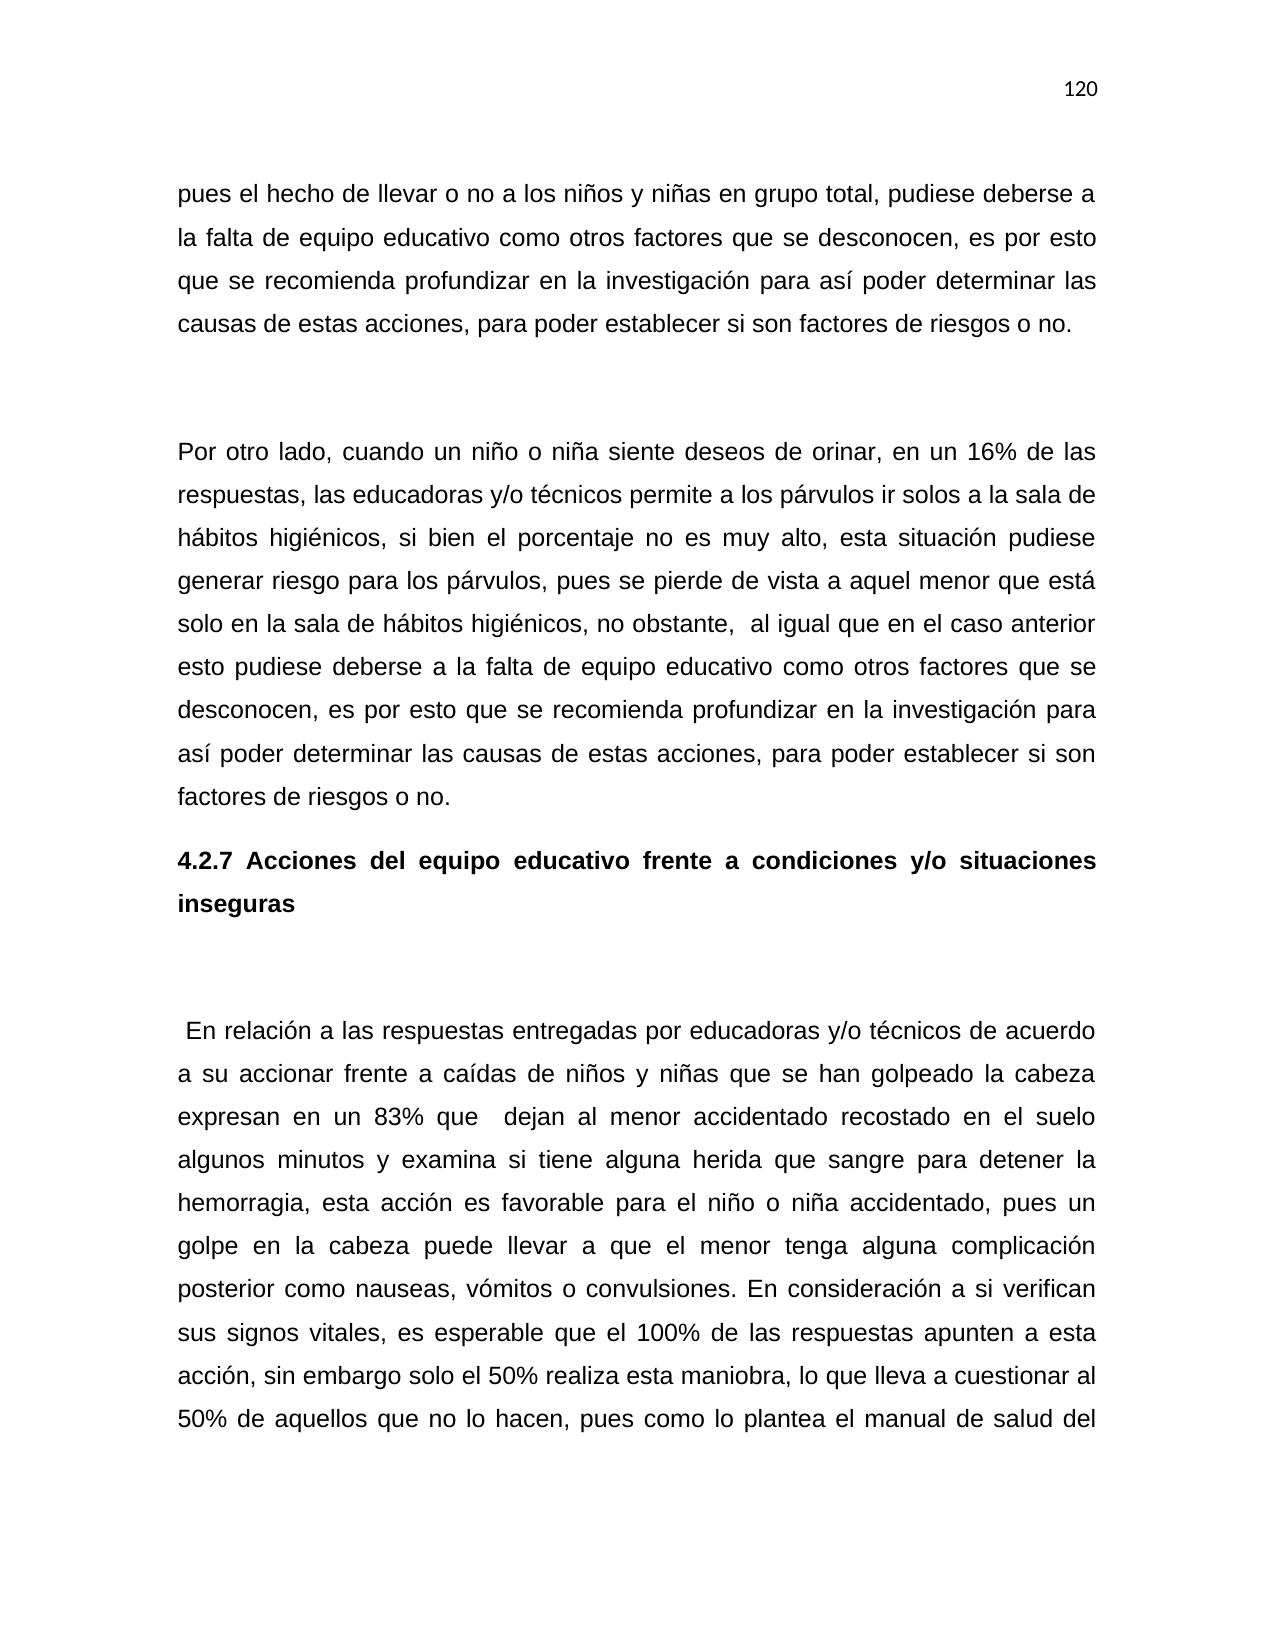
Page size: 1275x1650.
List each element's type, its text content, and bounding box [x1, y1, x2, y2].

text Por otro lado, cuando un niño o niña siente deseos de orinar, en un 16% de las respuestas, las educadoras y/o técnicos permite a los párvulos ir solos a la sala de hábitos higiénicos, si bien el porcentaje no es muy alto, esta situación pudiese generar riesgo para los párvulos, pues se pierde de vista a aquel menor que está solo en la sala de hábitos higiénicos, no obstante, al igual que en el caso anterior esto pudiese deberse a la falta de equipo educativo como otros factores que se desconocen, es por esto que se recomienda profundizar en la investigación para así poder determinar las causas de estas acciones, para poder establecer si son factores de riesgos o no. [177, 437, 1098, 811]
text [177, 179, 1098, 338]
text 4.2.7 Acciones del equipo educativo frente a condiciones y/o situaciones inseguras [177, 846, 1098, 918]
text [177, 1016, 1098, 1432]
